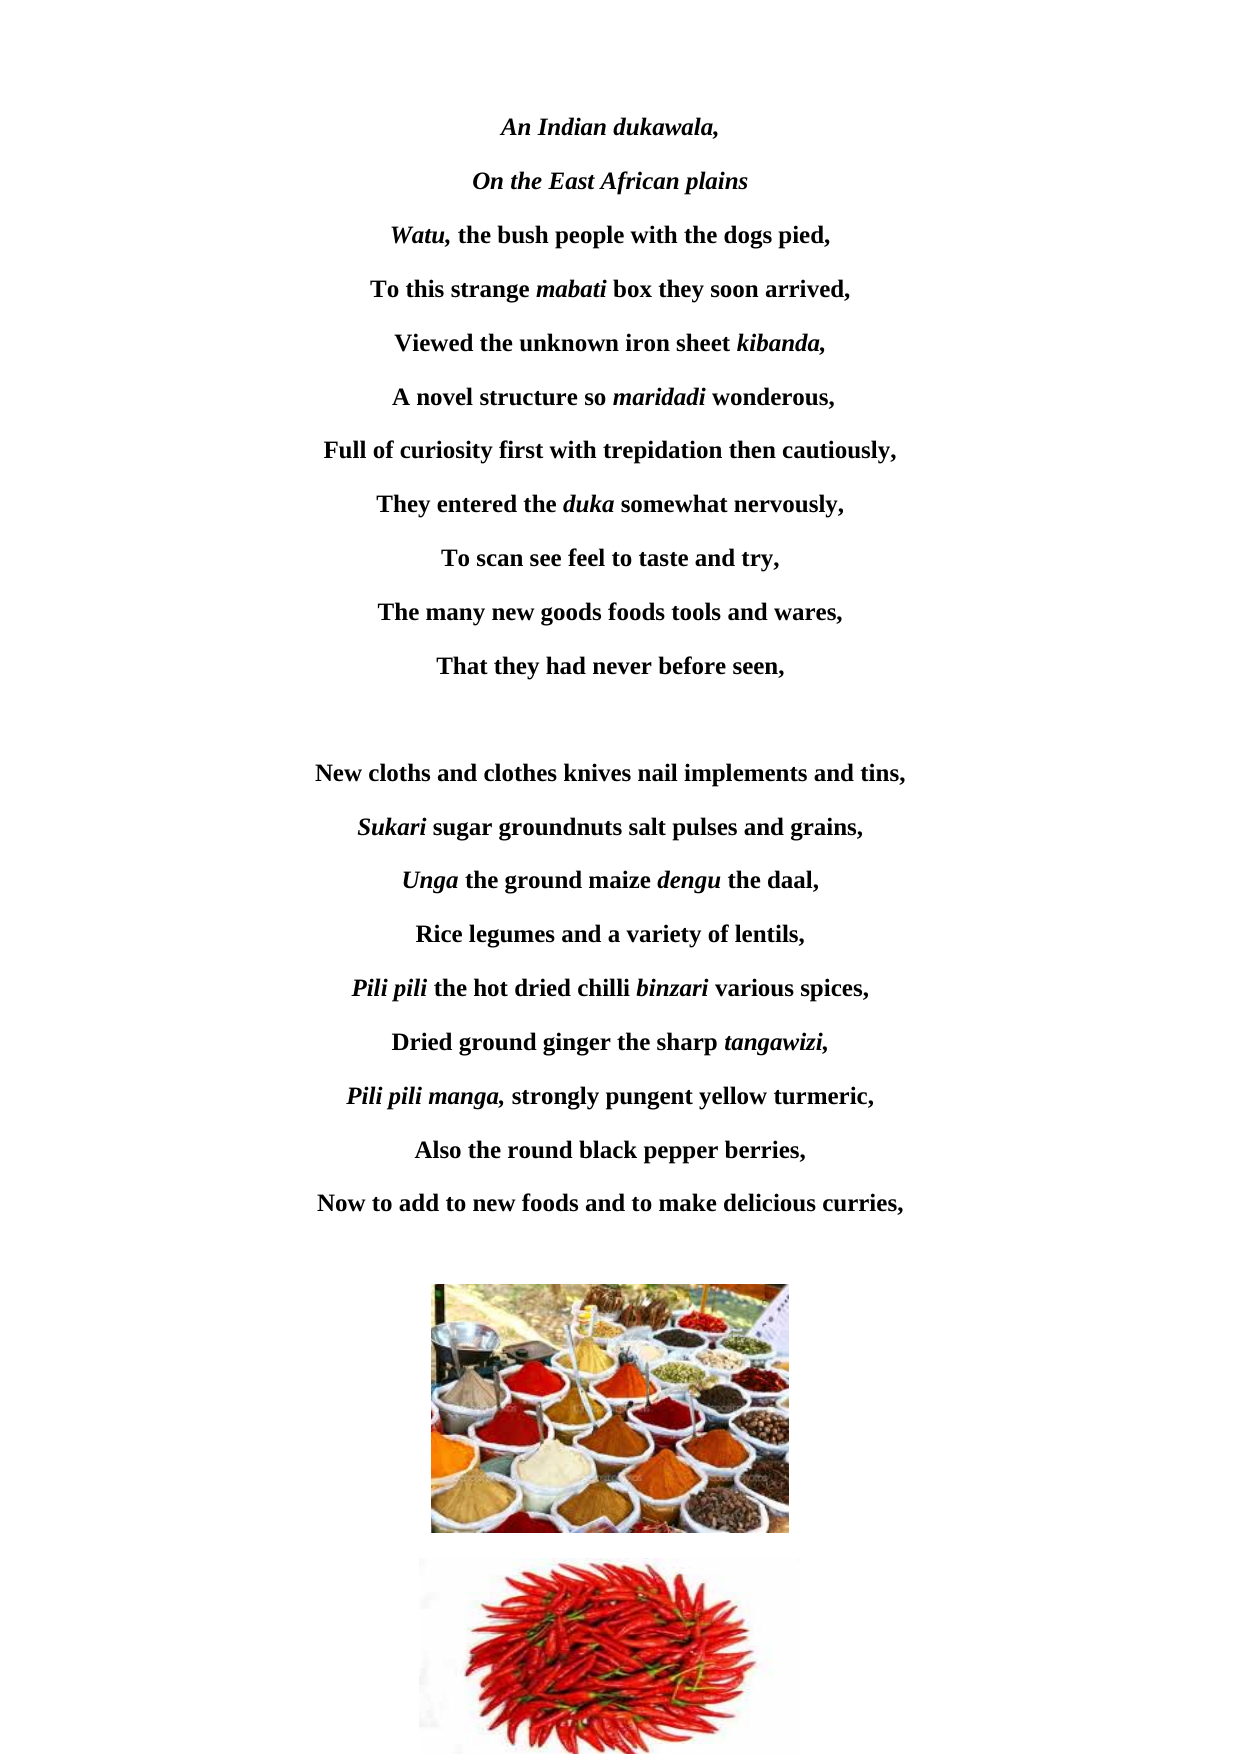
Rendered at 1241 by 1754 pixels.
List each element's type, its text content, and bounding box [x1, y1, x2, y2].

text Unga the ground maize dengu the daal, [69, 865, 1152, 894]
text Also the round black pepper berries, [69, 1135, 1152, 1163]
text New cloths and clothes knives nail implements and tins, [69, 758, 1152, 786]
text Now to add to new foods and to make delicious curries, [69, 1188, 1152, 1217]
text Pili pili manga, strongly pungent yellow turmeric, [69, 1081, 1152, 1109]
picture [419, 1558, 801, 1754]
text That they had never before seen, [69, 651, 1152, 679]
text Watu, the bush people with the dogs pied, [69, 220, 1152, 249]
text An Indian dukawala, [69, 112, 1152, 141]
text Sukari sugar groundnuts salt pulses and grains, [69, 812, 1152, 840]
picture [431, 1284, 789, 1533]
text To scan see feel to taste and try, [69, 543, 1152, 572]
text Dried ground ginger the sharp tangawizi, [69, 1027, 1152, 1056]
text To this strange mabati box they soon arrived, [69, 274, 1152, 303]
text Pili pili the hot dried chilli binzari various spices, [69, 973, 1152, 1002]
text Viewed the unknown iron sheet kibanda, [69, 328, 1152, 356]
text On the East African plains [69, 166, 1152, 195]
text Rice legumes and a variety of lentils, [69, 919, 1152, 948]
text Full of curiosity first with trepidation then cautiously, [69, 435, 1152, 464]
text The many new goods foods tools and wares, [69, 597, 1152, 626]
text A novel structure so maridadi wonderous, [69, 382, 1152, 410]
text They entered the duka somewhat nervously, [69, 489, 1152, 518]
